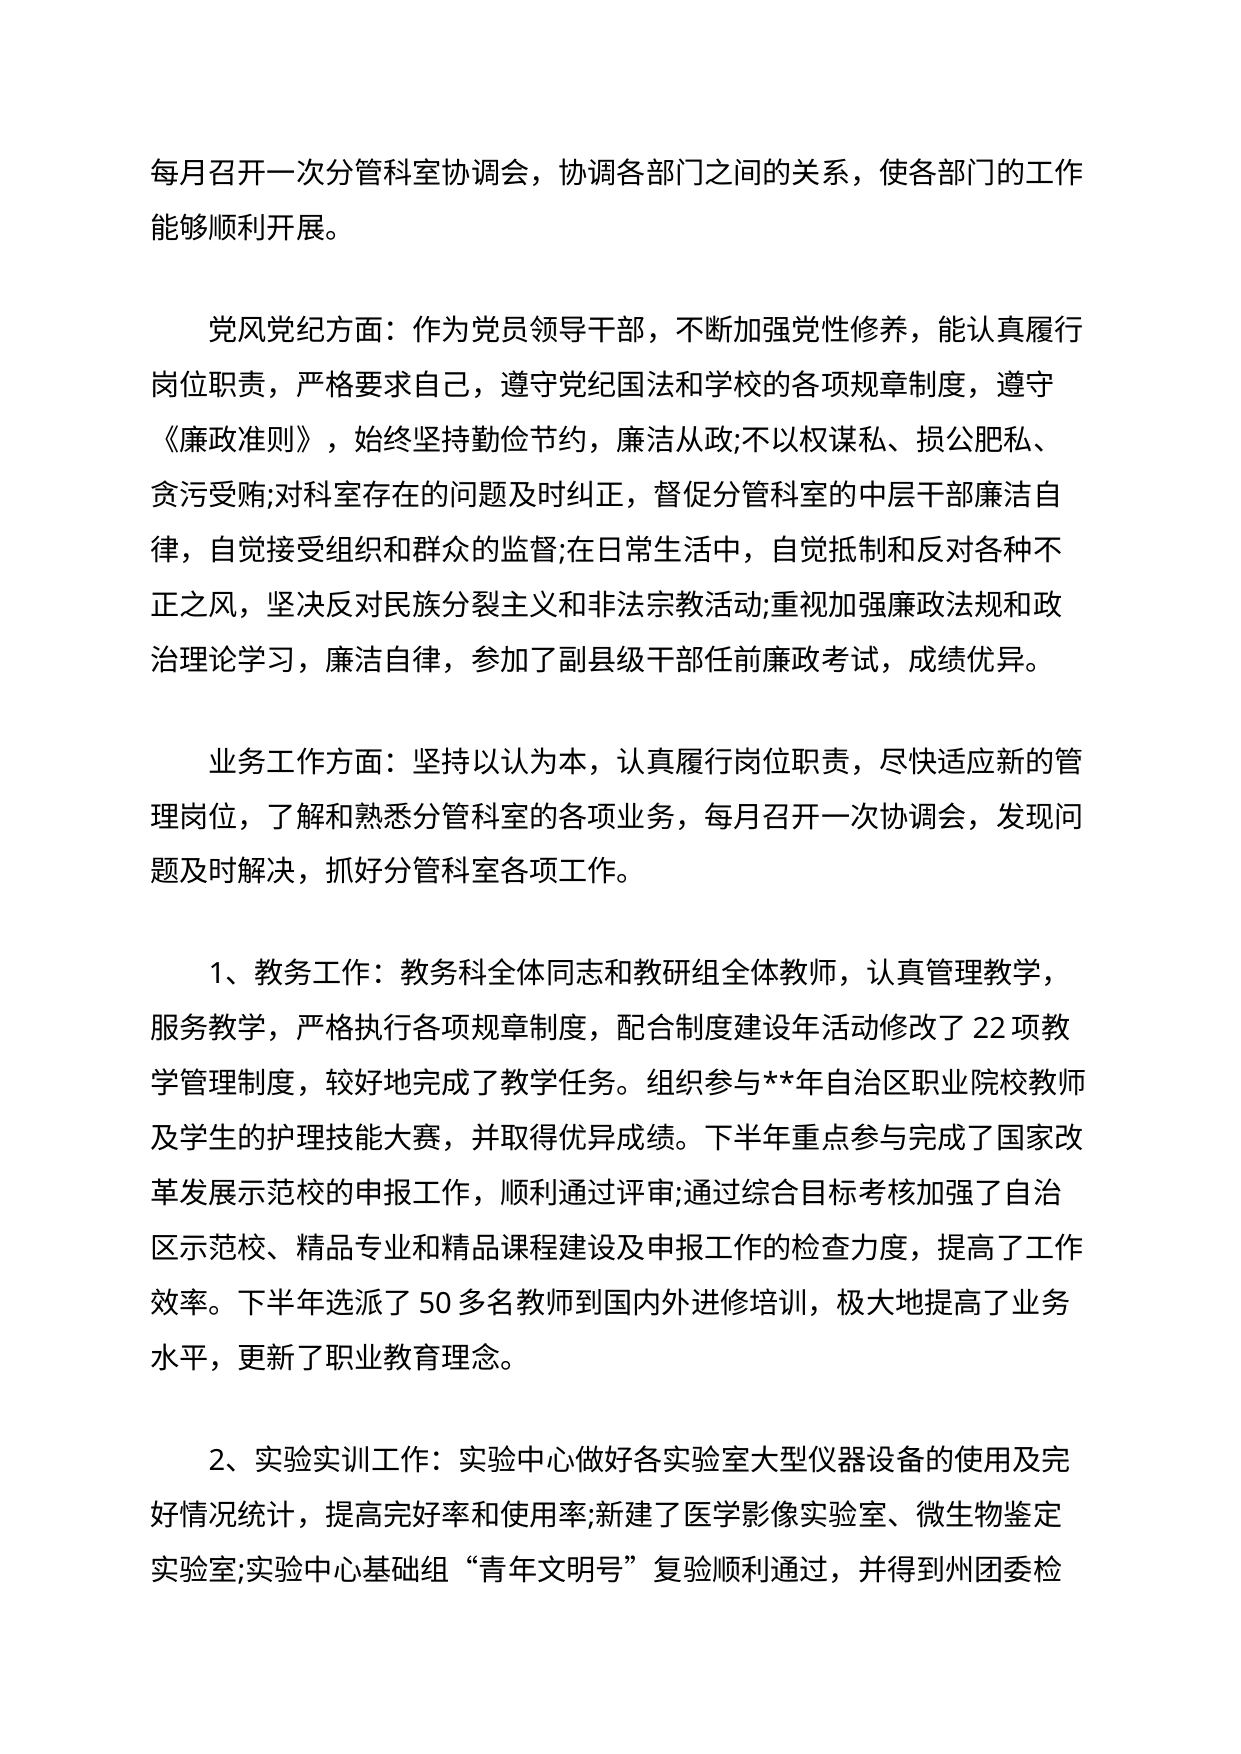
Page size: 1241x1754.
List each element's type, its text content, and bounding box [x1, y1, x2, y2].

text 业务工作方面：坚持以认为本，认真履行岗位职责，尽快适应新的管理岗位，了解和熟悉分管科室的各项业务，每月召开一次协调会，发现问题及时解决，抓好分管科室各项工作。 [150, 738, 1090, 890]
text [150, 1436, 1090, 1589]
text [150, 150, 1090, 247]
text 党风党纪方面：作为党员领导干部，不断加强党性修养，能认真履行岗位职责，严格要求自己，遵守党纪国法和学校的各项规章制度，遵守《廉政准则》，始终坚持勤俭节约，廉洁从政;不以权谋私、损公肥私、贪污受贿;对科室存在的问题及时纠正，督促分管科室的中层干部廉洁自律，自觉接受组织和群众的监督;在日常生活中，自觉抵制和反对各种不正之风，坚决反对民族分裂主义和非法宗教活动;重视加强廉政法规和政治理论学习，廉洁自律，参加了副县级干部任前廉政考试，成绩优异。 [150, 307, 1090, 679]
text 1、教务工作：教务科全体同志和教研组全体教师，认真管理教学，服务教学，严格执行各项规章制度，配合制度建设年活动修改了22项教学管理制度，较好地完成了教学任务。组织参与**年自治区职业院校教师及学生的护理技能大赛，并取得优异成绩。下半年重点参与完成了国家改革发展示范校的申报工作，顺利通过评审;通过综合目标考核加强了自治区示范校、精品专业和精品课程建设及申报工作的检查力度，提高了工作效率。下半年选派了50多名教师到国内外进修培训，极大地提高了业务水平，更新了职业教育理念。 [150, 950, 1090, 1377]
